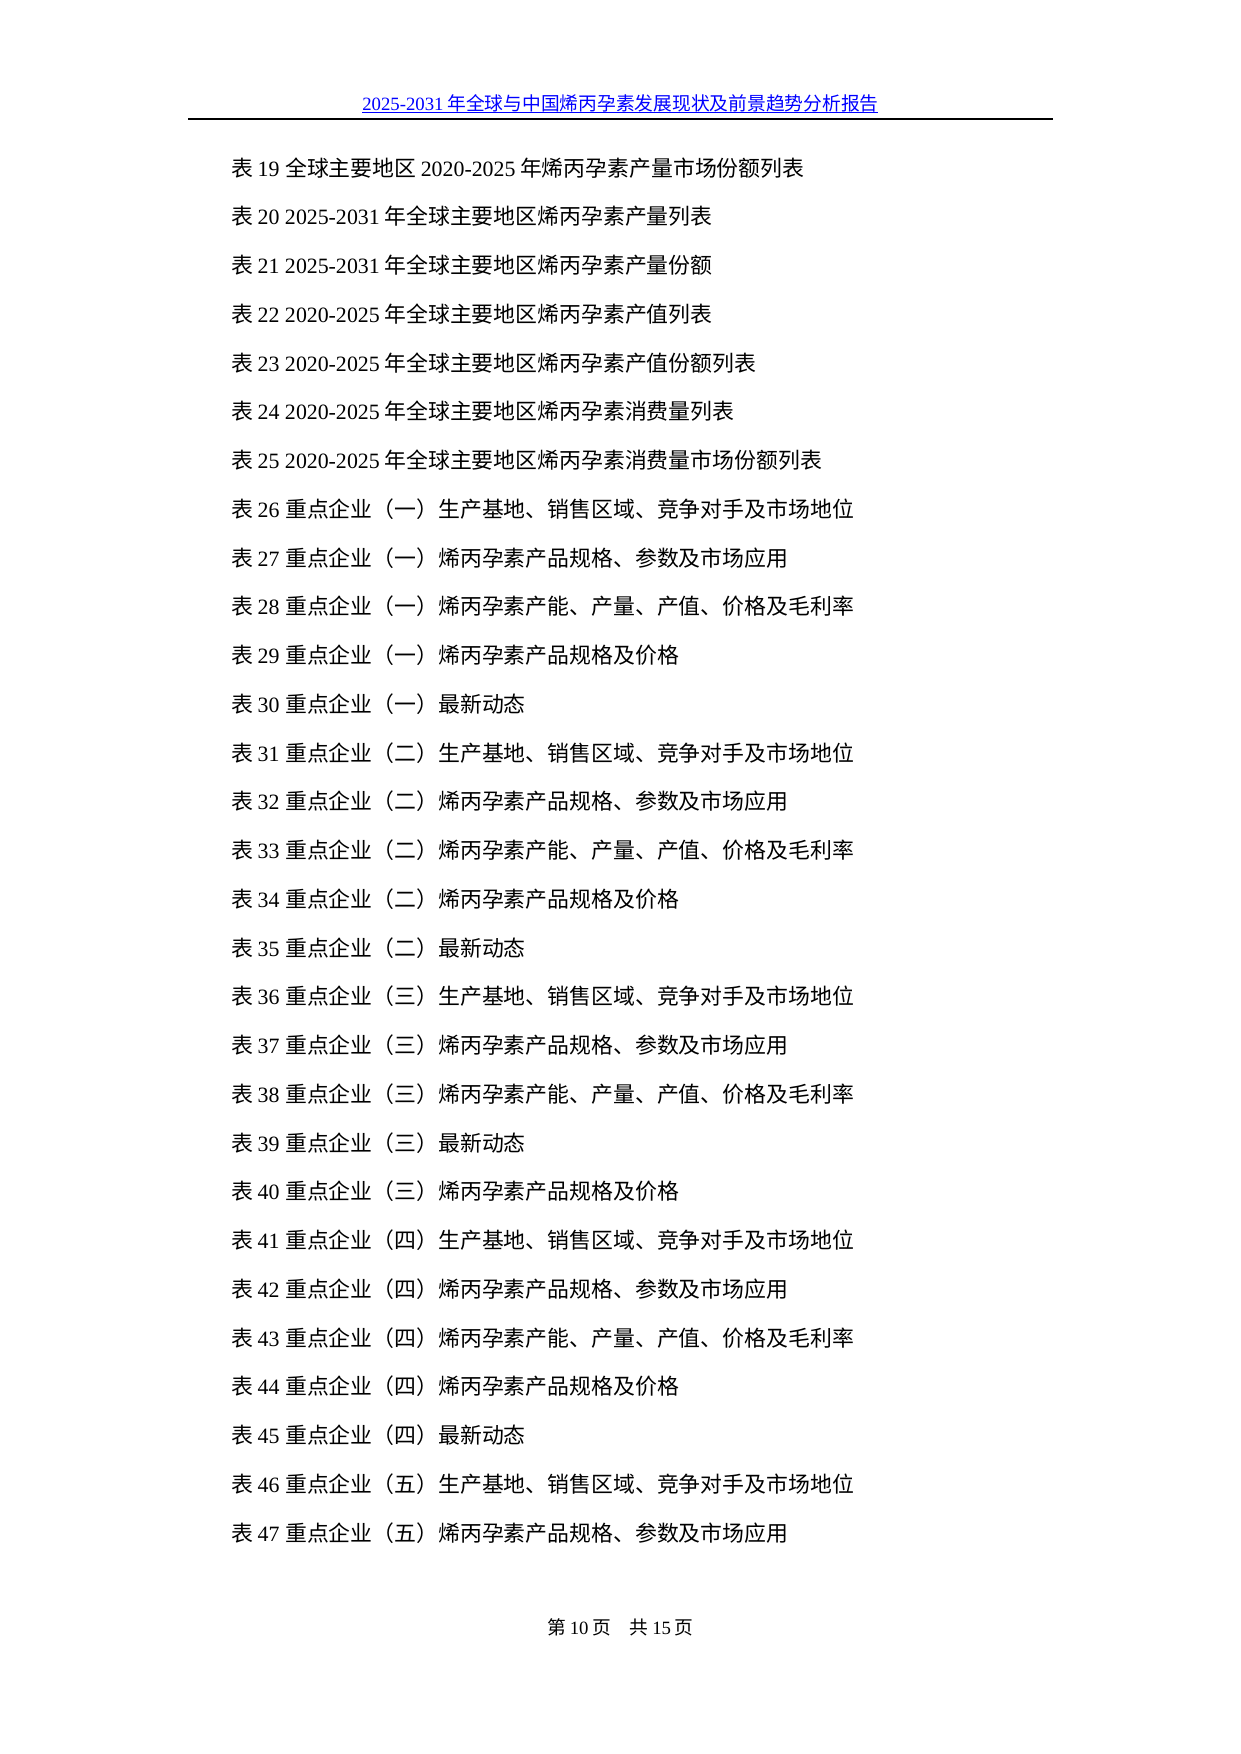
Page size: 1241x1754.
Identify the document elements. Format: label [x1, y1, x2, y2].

text [187, 150, 1053, 1548]
